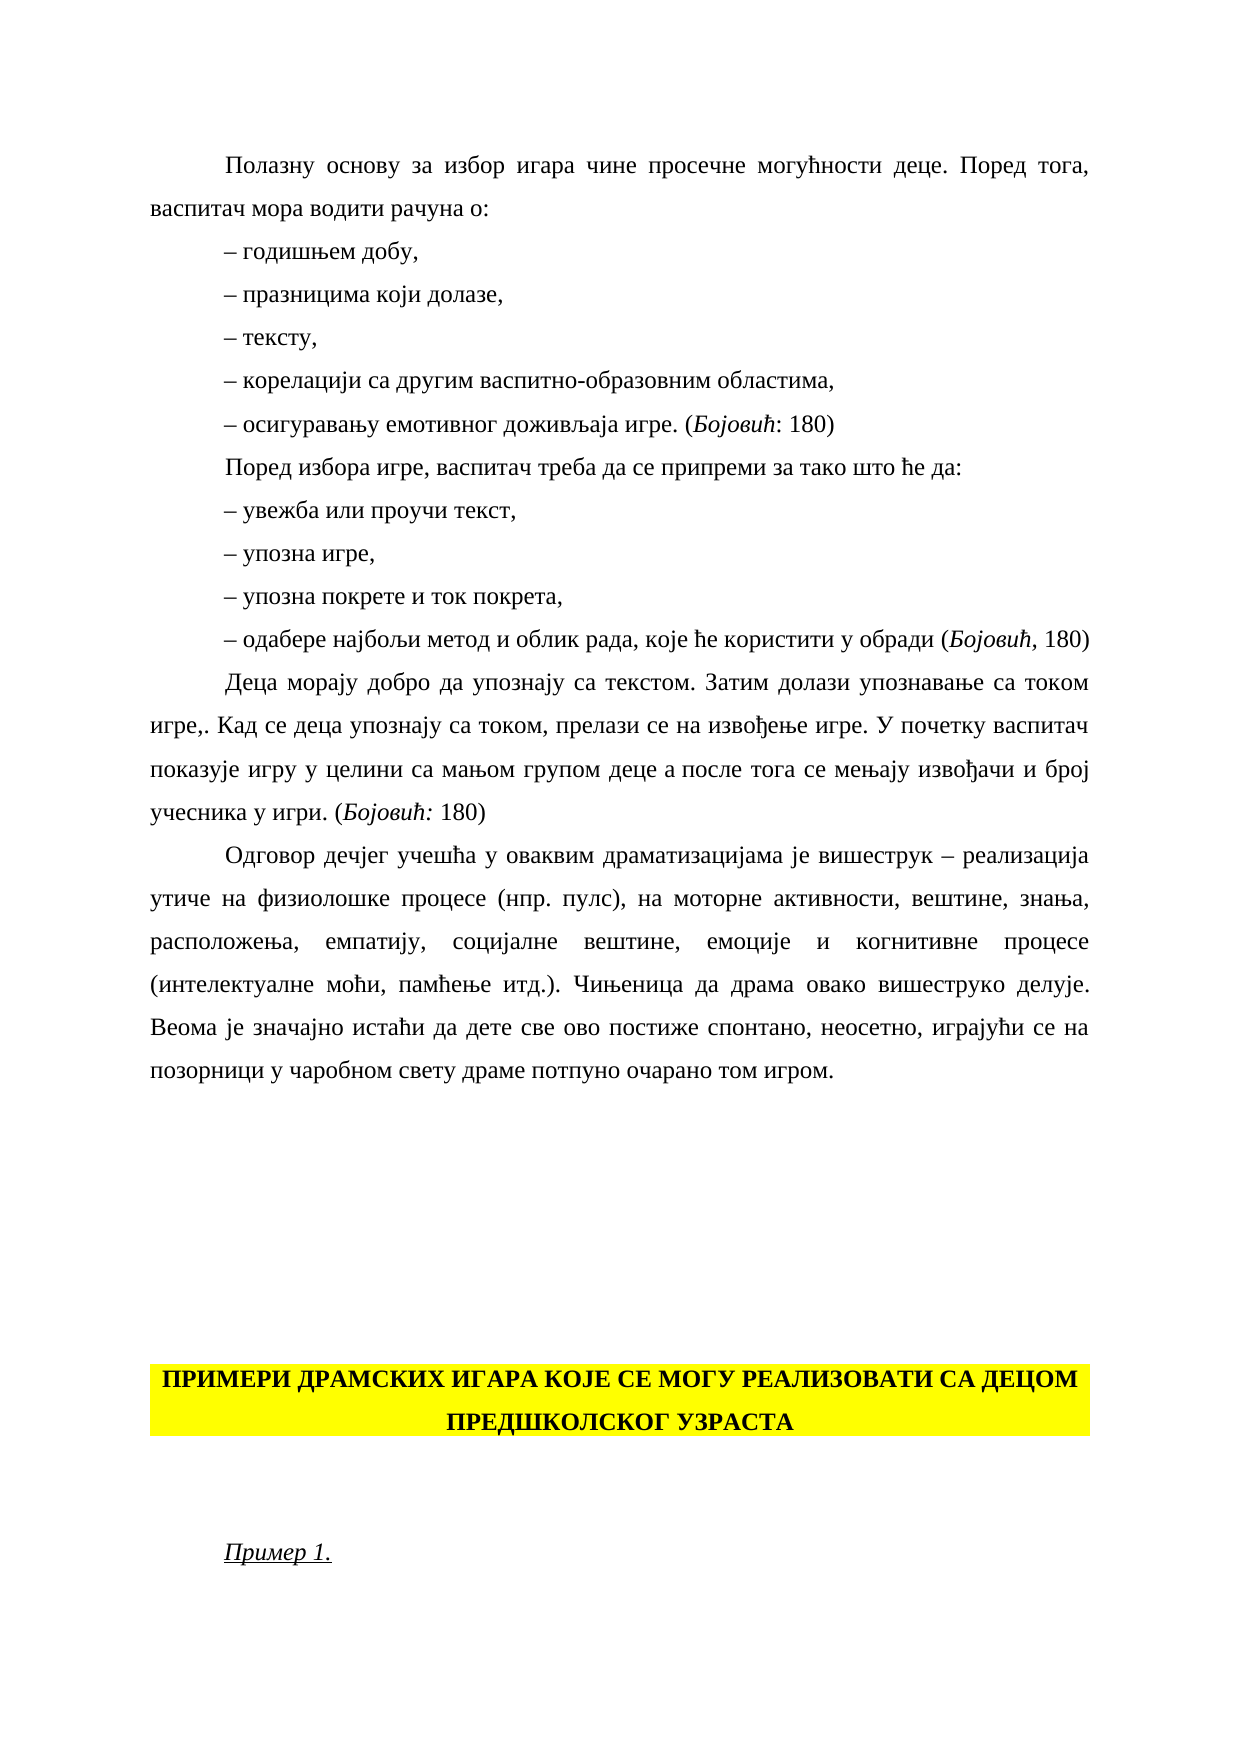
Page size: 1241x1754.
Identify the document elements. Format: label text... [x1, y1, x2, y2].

text Полазну основу за избор игара чине просечне могућности деце. Поред тога, васпитач мора водити рачуна о: [150, 150, 1090, 222]
text ПРИМЕРИ ДРАМСКИХ ИГАРА КОЈЕ СЕ МОГУ РЕАЛИЗОВАТИ СА ДЕЦОМ ПРЕДШКОЛСКОГ УЗРАСТА [150, 1364, 1090, 1436]
text Поред избора игре, васпитач треба да се припреми за тако што ће да: [150, 452, 1090, 481]
text – празницима који долазе, [150, 279, 1090, 308]
text Одговор дечјег учешћа у оваквим драматизацијама је вишеструк – реализација утиче на физиолошке процесе (нпр. пулс), на моторне активности, вештине, знања, расположења, емпатију, социјалне вештине, емоције и когнитивне процесе (интелектуалне моћи, памћење итд.). Чињеница да драма овако вишеструко делује. Веома је значајно истаћи да дете све ово постиже спонтано, неосетно, играјући се на позорници у чаробном свету драме потпуно очарано том игром. [150, 840, 1090, 1084]
text – упозна покрете и ток покрета, [150, 581, 1090, 610]
text Деца морају добро да упознају са текстом. Затим долази упознавање са током игре,. Кад се деца упознају са током, прелази се на извођење игре. У почетку васпитач показује игру у целини са мањом групом деце a после тога се мењају извођачи и број учесника у игри. (Бојовић: 180) [150, 667, 1090, 826]
text – годишњем добу, [150, 236, 1090, 265]
text – увежба или проучи текст, [150, 495, 1090, 524]
text – упозна игре, [150, 538, 1090, 567]
text – осигуравању емотивног доживљаја игре. (Бојовић: 180) [150, 409, 1090, 437]
text Пример 1. [150, 1537, 1090, 1566]
text – одабере најбољи метод и облик рада, које ће користити у обради (Бојовић, 180) [150, 624, 1090, 653]
text – корелацији са другим васпитно-образовним областима, [150, 366, 1090, 394]
text – тексту, [150, 322, 1090, 351]
